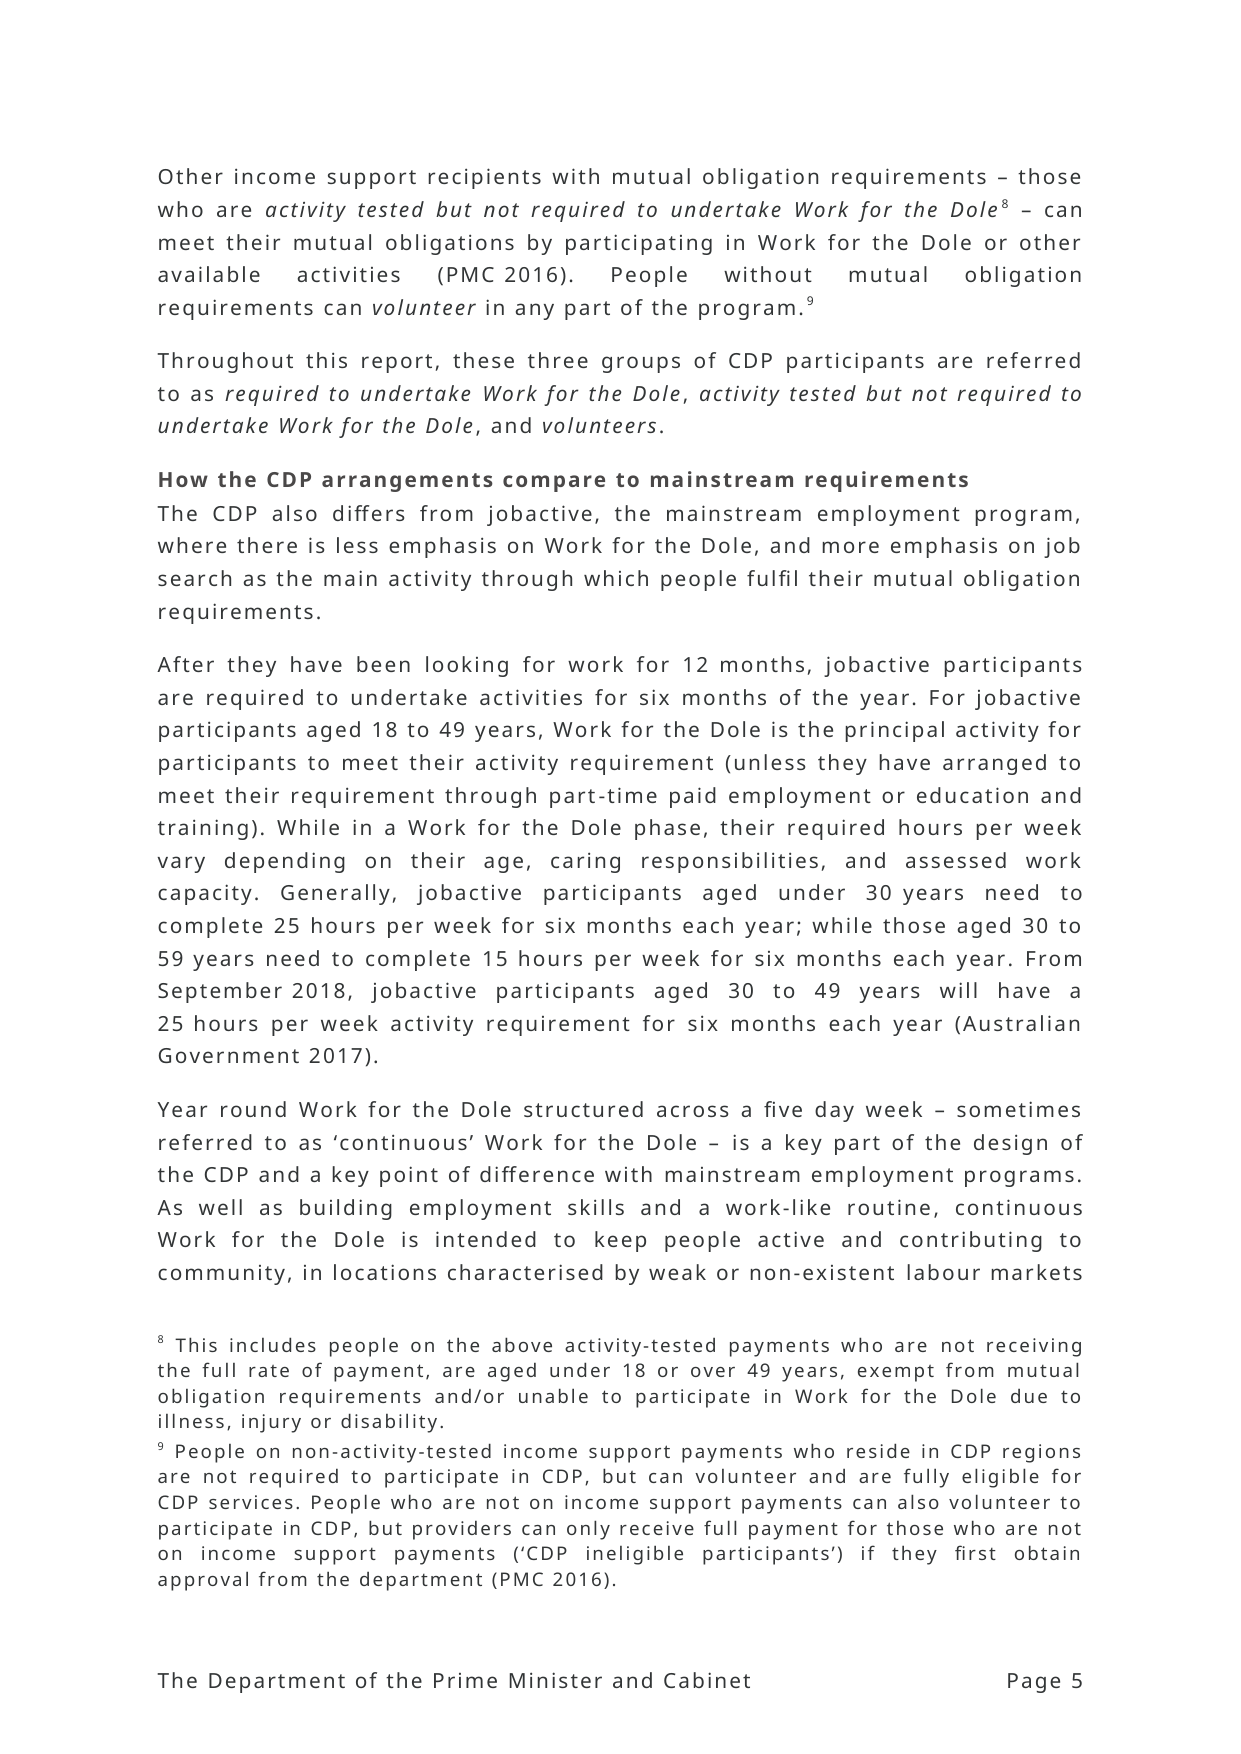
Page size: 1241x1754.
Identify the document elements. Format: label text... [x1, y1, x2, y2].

text How the CDP arrangements compare to mainstream requirements [157, 465, 1083, 493]
text Other income support recipients with mutual obligation requirements – those who are activity tested but not required to undertake Work for the Dole – can meet their mutual obligations by participating in Work for the Dole or other available activities (PMC 2016). People without mutual obligation requirements can volunteer in any part of the program. [157, 162, 1083, 321]
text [157, 1095, 1083, 1286]
text The CDP also differs from jobactive, the mainstream employment program, where there is less emphasis on Work for the Dole, and more emphasis on job search as the main activity through which people fulfil their mutual obligation requirements. [157, 499, 1083, 625]
text Throughout this report, these three groups of CDP participants are referred to as required to undertake Work for the Dole, activity tested but not required to undertake Work for the Dole, and volunteers. [157, 346, 1083, 440]
text After they have been looking for work for 12 months, jobactive participants are required to undertake activities for six months of the year. For jobactive participants aged 18 to 49 years, Work for the Dole is the principal activity for participants to meet their activity requirement (unless they have arranged to meet their requirement through part-time paid employment or education and training). While in a Work for the Dole phase, their required hours per week vary depending on their age, caring responsibilities, and assessed work capacity. Generally, jobactive participants aged under 30 years need to complete 25 hours per week for six months each year; while those aged 30 to 59 years need to complete 15 hours per week for six months each year. From September 2018, jobactive participants aged 30 to 49 years will have a 25 hours per week activity requirement for six months each year (Australian Government 2017). [157, 650, 1083, 1070]
